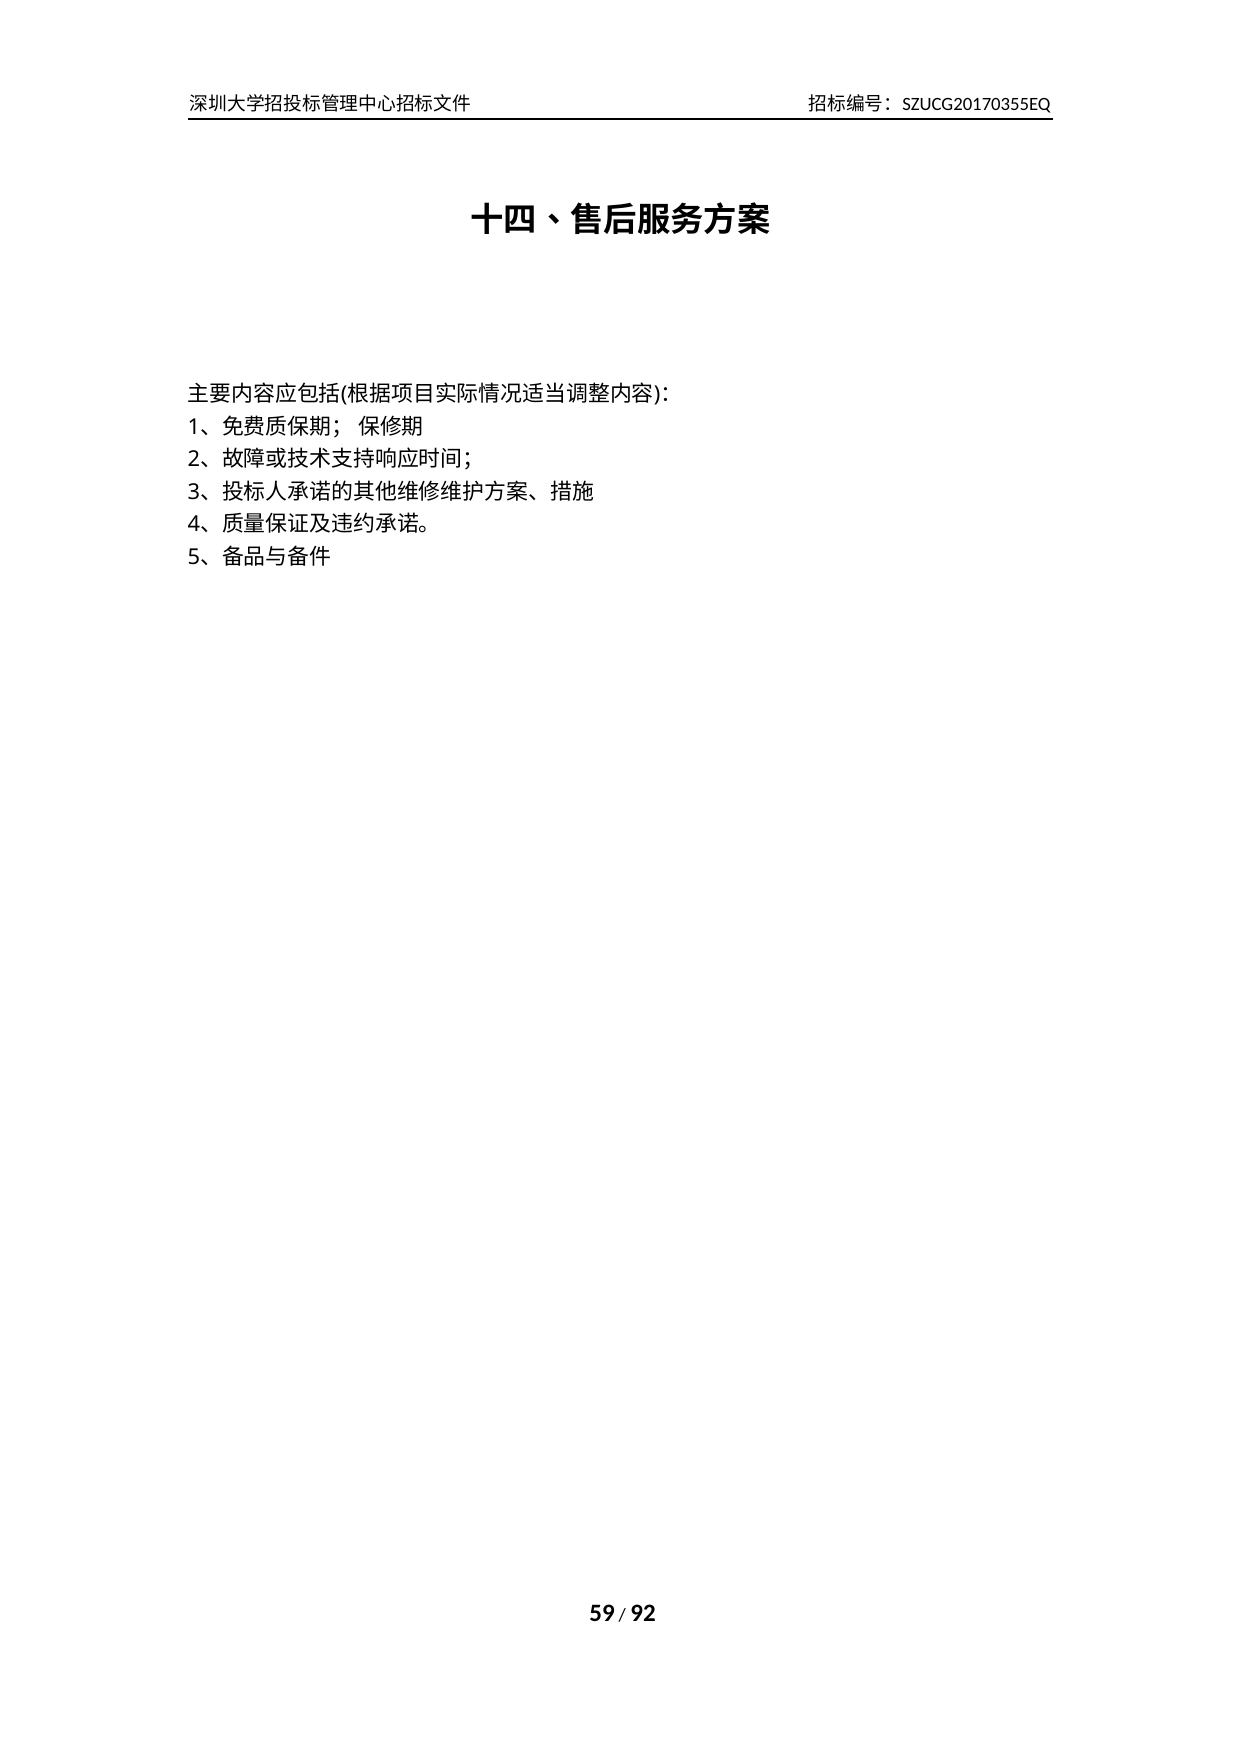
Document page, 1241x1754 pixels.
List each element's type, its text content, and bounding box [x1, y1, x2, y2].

text 5、备品与备件 [187, 538, 1053, 571]
text 主要内容应包括(根据项目实际情况适当调整内容)： [187, 376, 1053, 408]
text 1、免费质保期； 保修期 [187, 408, 1053, 441]
text 4、质量保证及违约承诺。 [187, 506, 1053, 538]
text 2、故障或技术支持响应时间； [187, 441, 1053, 473]
text 3、投标人承诺的其他维修维护方案、措施 [187, 473, 1053, 506]
subtitle 十四、售后服务方案 [187, 186, 1053, 251]
